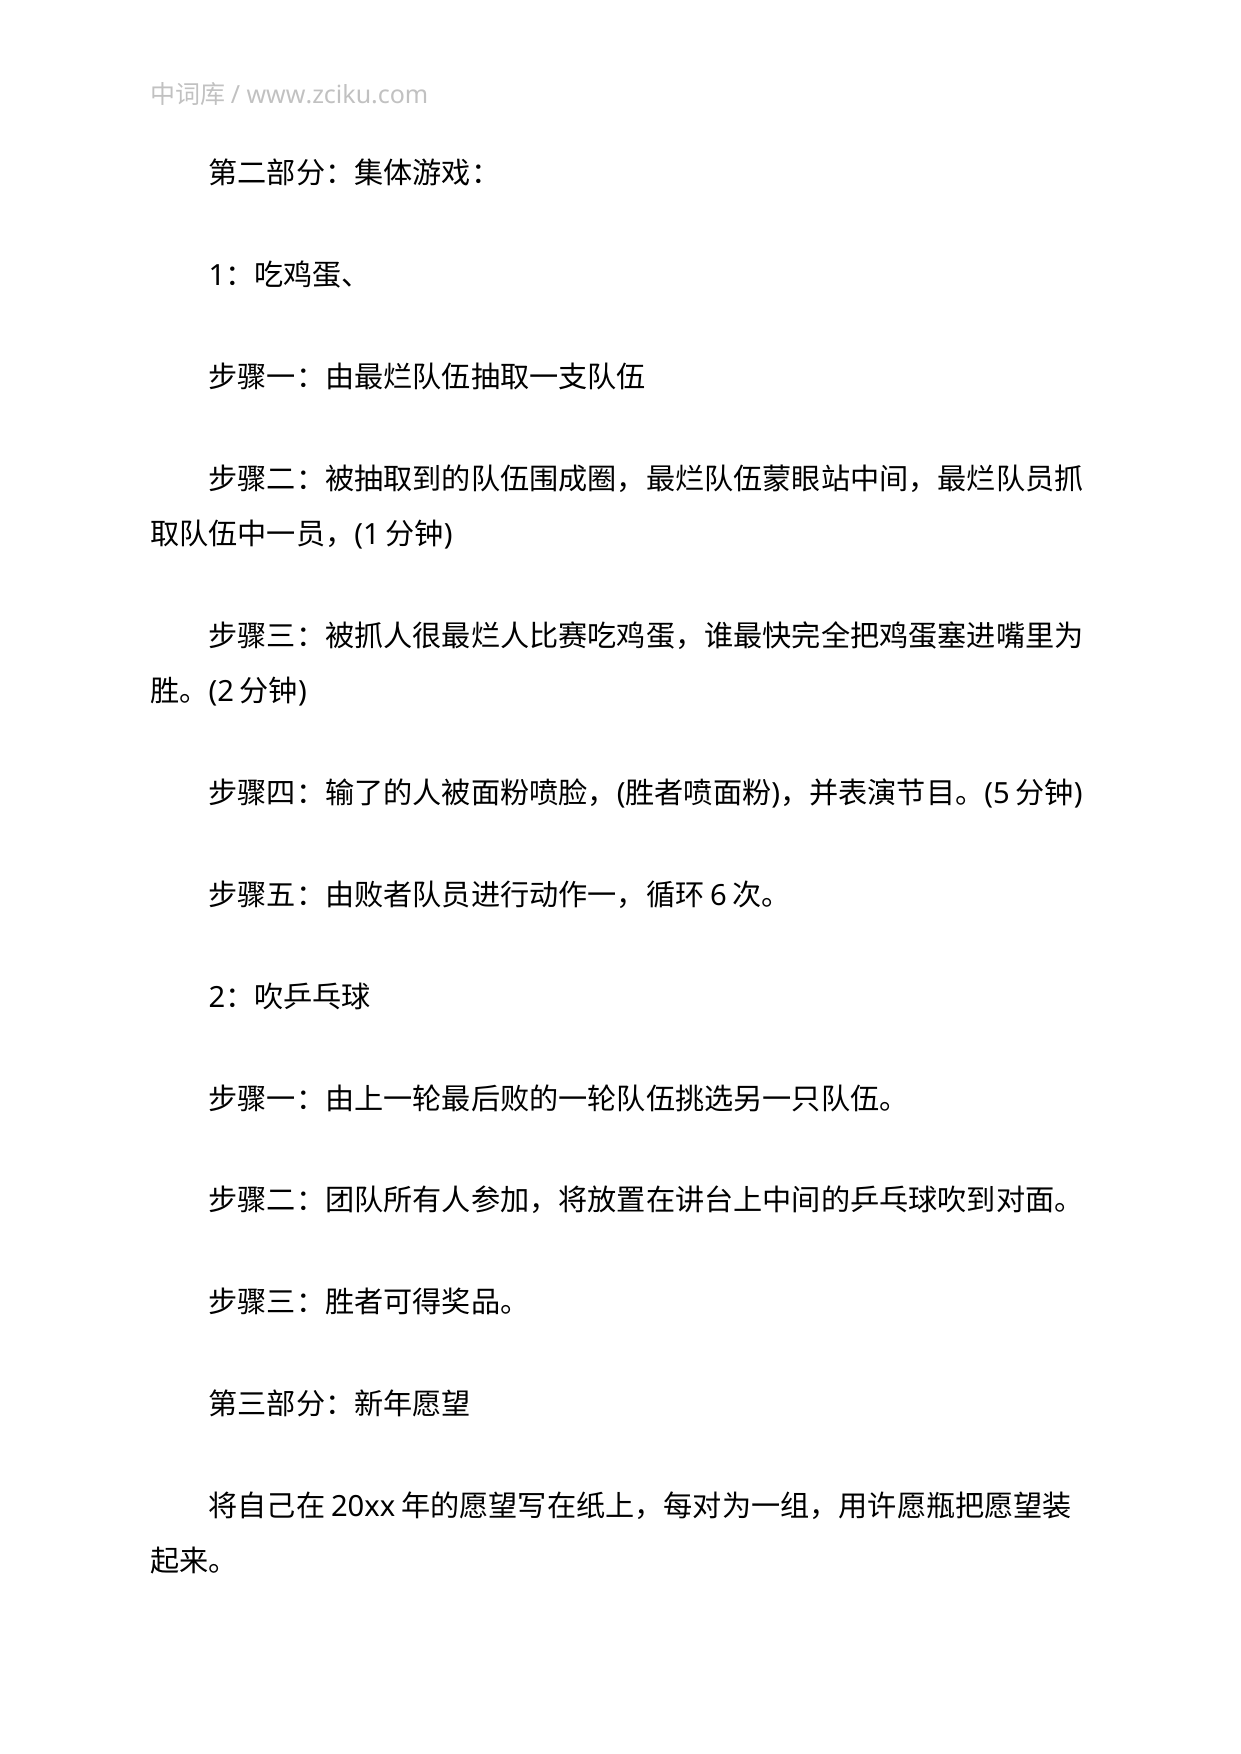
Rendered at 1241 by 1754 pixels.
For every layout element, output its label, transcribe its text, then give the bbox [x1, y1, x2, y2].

text 步骤四：输了的人被面粉喷脸，(胜者喷面粉)，并表演节目。(5分钟) [150, 769, 1090, 812]
text 步骤一：由上一轮最后败的一轮队伍挑选另一只队伍。 [150, 1075, 1090, 1117]
text 步骤五：由败者队员进行动作一，循环6次。 [150, 871, 1090, 914]
text 将自己在20xx年的愿望写在纸上，每对为一组，用许愿瓶把愿望装起来。 [150, 1482, 1090, 1579]
text 步骤三：被抓人很最烂人比赛吃鸡蛋，谁最快完全把鸡蛋塞进嘴里为胜。(2分钟) [150, 612, 1090, 710]
text 步骤二：被抽取到的队伍围成圈，最烂队伍蒙眼站中间，最烂队员抓取队伍中一员，(1分钟) [150, 456, 1090, 553]
text 第三部分：新年愿望 [150, 1381, 1090, 1423]
text 步骤一：由最烂队伍抽取一支队伍 [150, 354, 1090, 396]
text 步骤二：团队所有人参加，将放置在讲台上中间的乒乓球吹到对面。 [150, 1177, 1090, 1219]
text 1：吃鸡蛋、 [150, 252, 1090, 294]
text 第二部分：集体游戏： [150, 150, 1090, 192]
text 步骤三：胜者可得奖品。 [150, 1279, 1090, 1321]
text 2：吹乒乓球 [150, 973, 1090, 1016]
